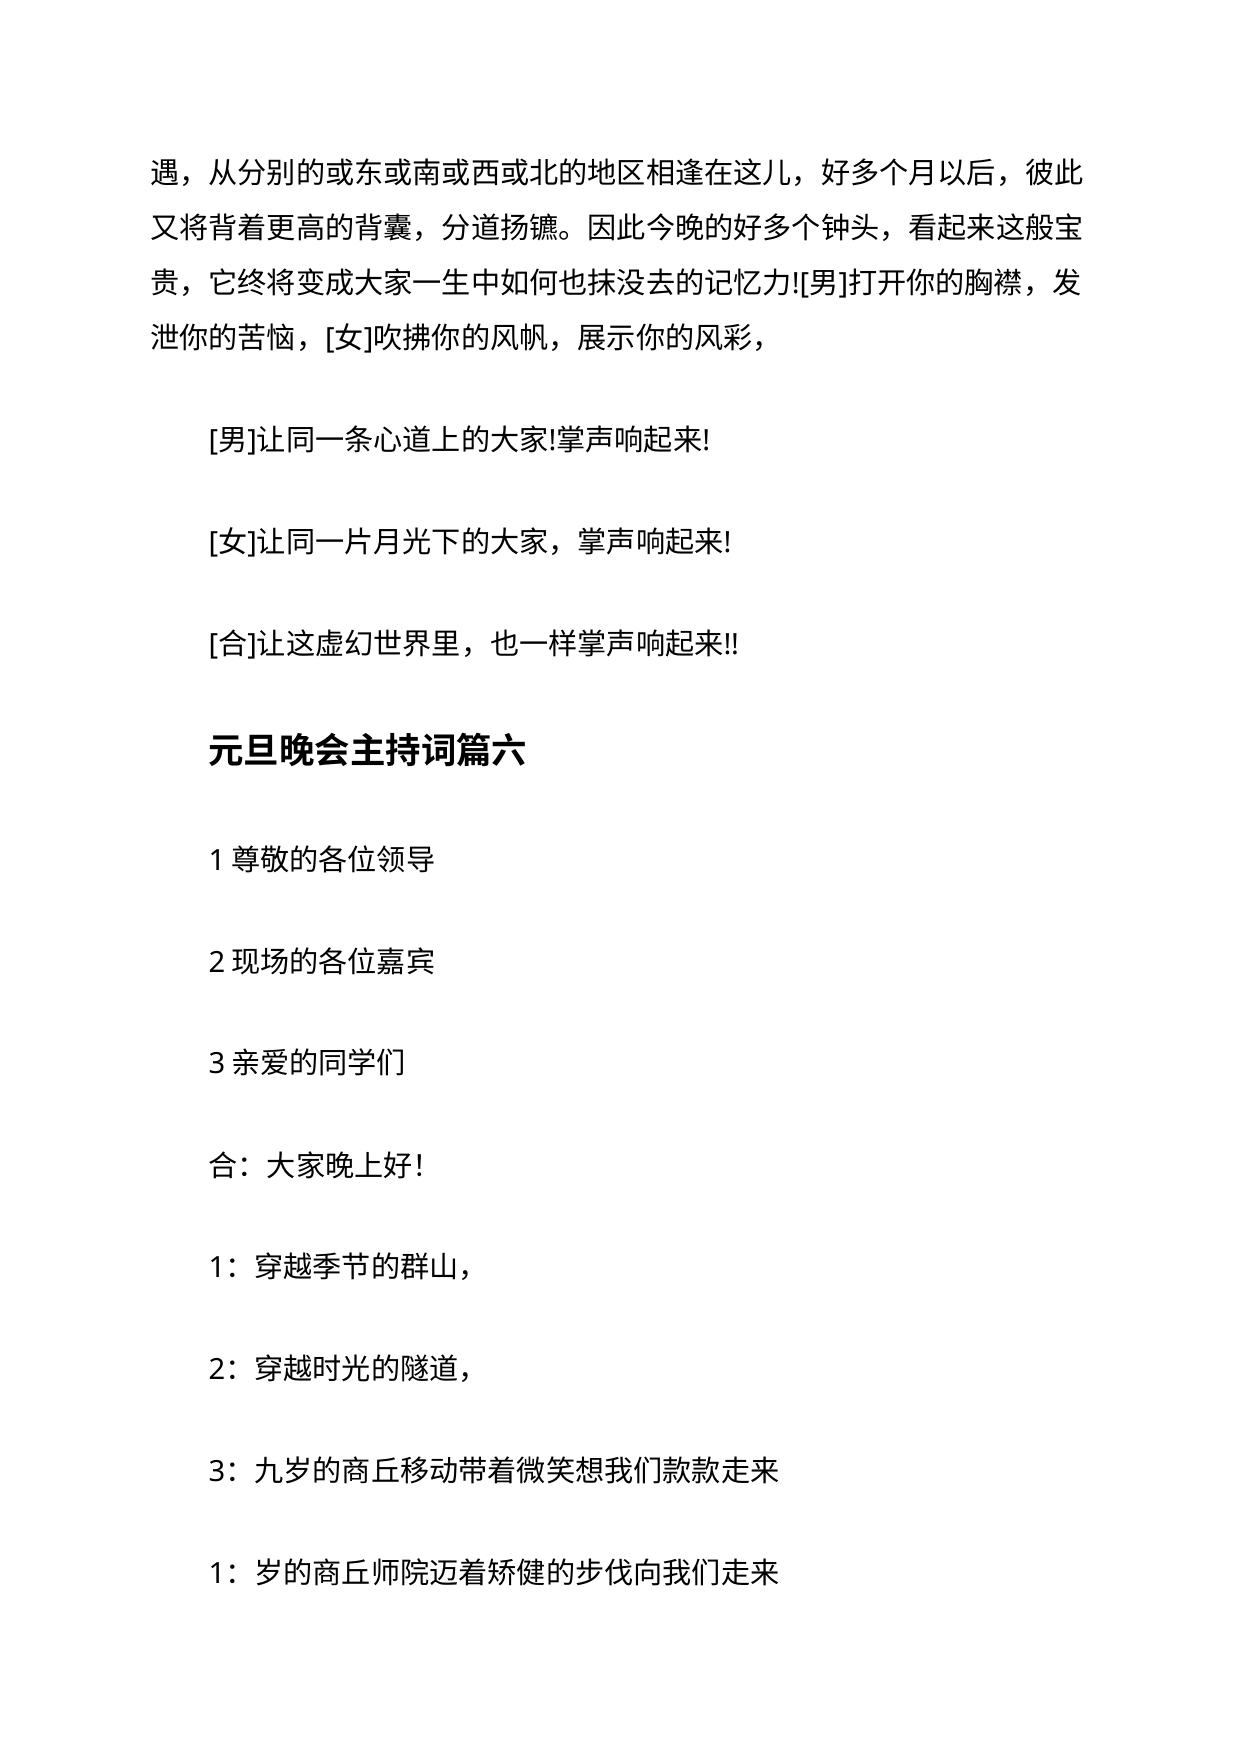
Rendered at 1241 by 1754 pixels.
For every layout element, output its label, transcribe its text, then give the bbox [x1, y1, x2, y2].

text 2：穿越时光的隧道， [150, 1346, 1090, 1388]
text 1尊敬的各位领导 [150, 836, 1090, 878]
text 合：大家晚上好！ [150, 1142, 1090, 1184]
text [合]让这虚幻世界里，也一样掌声响起来!! [150, 621, 1090, 663]
text 元旦晚会主持词篇六 [150, 723, 1090, 774]
text 1：岁的商丘师院迈着矫健的步伐向我们走来 [150, 1550, 1090, 1592]
text [男]让同一条心道上的大家!掌声响起来! [150, 417, 1090, 459]
text 3：九岁的商丘移动带着微笑想我们款款走来 [150, 1448, 1090, 1490]
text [150, 150, 1090, 357]
text 1：穿越季节的群山， [150, 1244, 1090, 1286]
text 2现场的各位嘉宾 [150, 938, 1090, 981]
text 3亲爱的同学们 [150, 1040, 1090, 1082]
text [女]让同一片月光下的大家，掌声响起来! [150, 519, 1090, 561]
